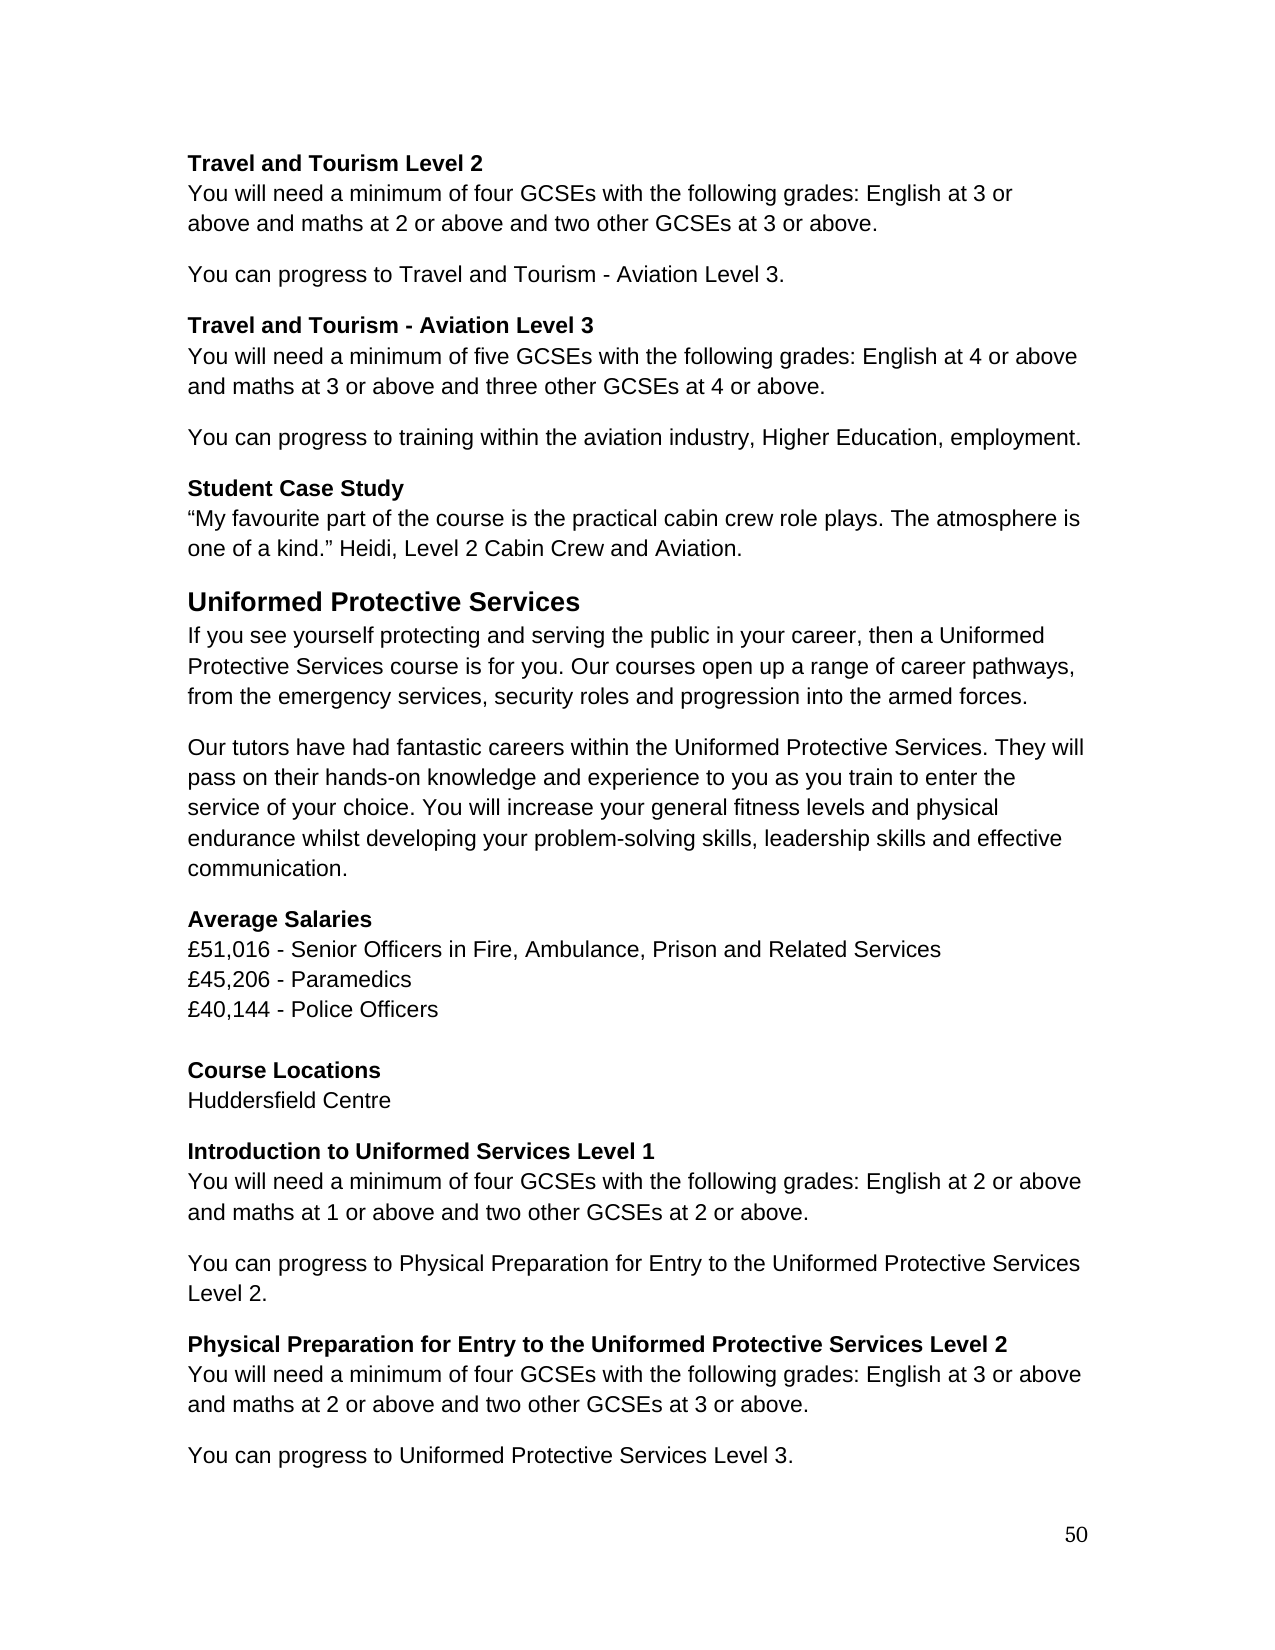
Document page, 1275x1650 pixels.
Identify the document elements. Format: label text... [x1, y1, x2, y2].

text You will need a minimum of four GCSEs with the following grades: English at 3 or above and maths at 2 or above and two other GCSEs at 3 or above. [187, 1361, 1087, 1417]
text You will need a minimum of four GCSEs with the following grades: English at 3 or above and maths at 2 or above and two other GCSEs at 3 or above. [187, 180, 1087, 237]
subtitle Uniformed Protective Services [187, 586, 1087, 618]
subtitle Physical Preparation for Entry to the Uniformed Protective Services Level 2 [187, 1331, 1087, 1357]
subtitle Student Case Study [187, 475, 1087, 501]
text You will need a minimum of four GCSEs with the following grades: English at 2 or above and maths at 1 or above and two other GCSEs at 2 or above. [187, 1168, 1087, 1225]
text You can progress to training within the aviation industry, Higher Education, employment. [187, 424, 1087, 450]
subtitle Travel and Tourism Level 2 [187, 150, 1087, 176]
text Average Salaries £51,016 - Senior Officers in Fire, Ambulance, Prison and Related Services £45,206 - Paramedics £40,144 - Police Officers Course Locations Huddersfield Centre [187, 906, 1087, 1113]
text You will need a minimum of five GCSEs with the following grades: English at 4 or above and maths at 3 or above and three other GCSEs at 4 or above. [187, 343, 1087, 399]
text If you see yourself protecting and serving the public in your career, then a Uniformed Protective Services course is for you. Our courses open up a range of career pathways, from the emergency services, security roles and progression into the armed forces. [187, 622, 1087, 709]
subtitle Travel and Tourism - Aviation Level 3 [187, 312, 1087, 339]
text You can progress to Physical Preparation for Entry to the Uniformed Protective Services Level 2. [187, 1249, 1087, 1306]
text You can progress to Travel and Tourism - Aviation Level 3. [187, 261, 1087, 288]
text “My favourite part of the course is the practical cabin crew role plays. The atmosphere is one of a kind.” Heidi, Level 2 Cabin Crew and Aviation. [187, 505, 1087, 562]
subtitle Introduction to Uniformed Services Level 1 [187, 1138, 1087, 1164]
text You can progress to Uniformed Protective Services Level 3. [187, 1442, 1087, 1468]
text Our tutors have had fantastic careers within the Uniformed Protective Services. They will pass on their hands-on knowledge and experience to you as you train to enter the service of your choice. You will increase your general fitness levels and physical endurance whilst developing your problem-solving skills, leadership skills and effective communication. [187, 734, 1087, 881]
